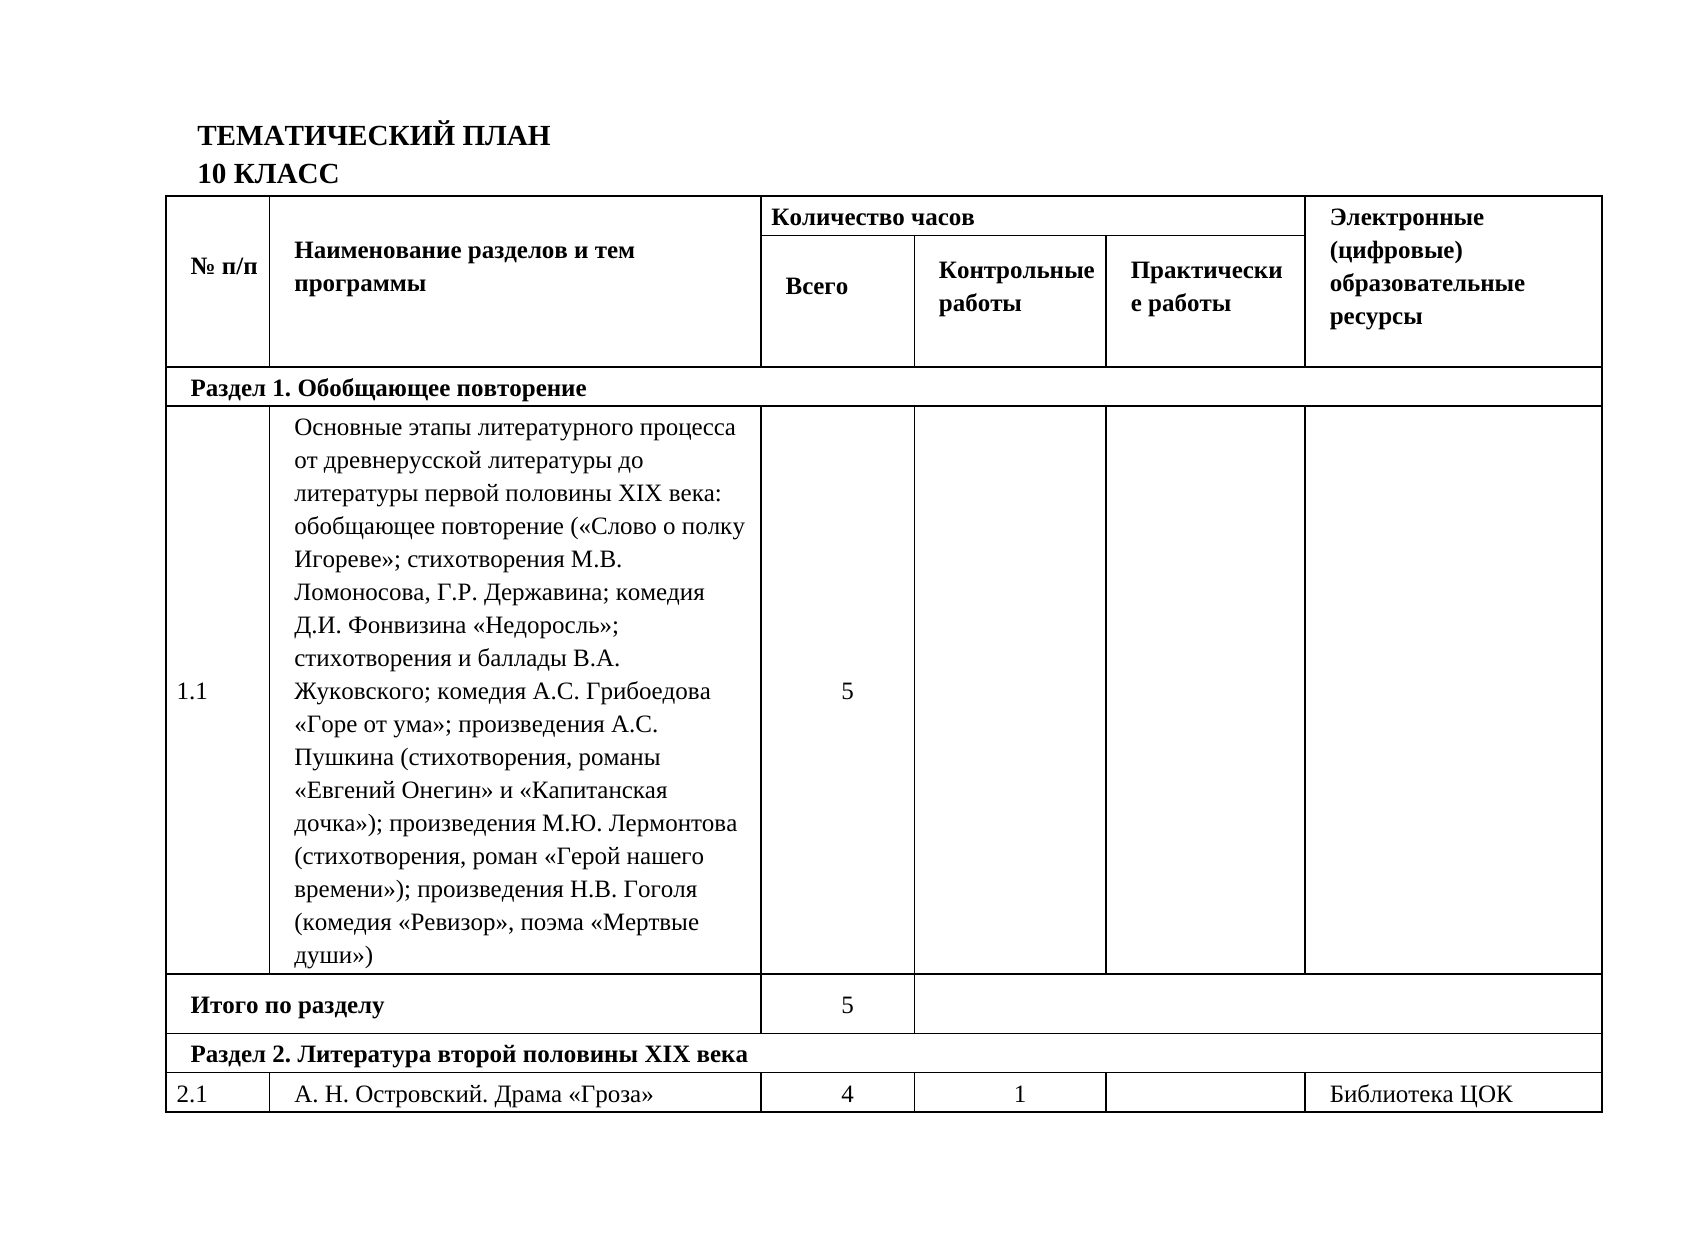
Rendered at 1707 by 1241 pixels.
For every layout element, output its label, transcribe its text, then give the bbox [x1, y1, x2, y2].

table_cell [1107, 407, 1304, 973]
table_cell Всего [762, 236, 914, 366]
text 10 КЛАСС [190, 157, 1618, 190]
table_cell Итого по разделу [167, 975, 760, 1032]
table_cell [915, 407, 1105, 973]
text ТЕМАТИЧЕСКИЙ ПЛАН [190, 118, 1618, 152]
table_cell 1 [915, 1073, 1105, 1111]
table_cell [1107, 1073, 1304, 1111]
table_cell [915, 975, 1601, 1032]
table_cell Раздел 2. Литература второй половины XIX века [167, 1034, 1601, 1072]
table_header Наименование разделов и тем программы [270, 197, 760, 366]
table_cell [1306, 1073, 1601, 1111]
table_header Количество часов [762, 197, 1304, 234]
table_header № п/п [167, 197, 269, 366]
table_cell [270, 1073, 760, 1111]
table_cell Основные этапы литературного процесса от древнерусской литературы до литературы первой половины XIX века: обобщающее повторение («Слово о полку Игореве»; стихотворения М.В. Ломоносова, Г.Р. Державина; комедия Д.И. Фонвизина «Недоросль»; стихотворения и баллады В.А. Жуковского; комедия А.С. Грибоедова «Горе от ума»; произведения А.С. Пушкина (стихотворения, романы «Евгений Онегин» и «Капитанская дочка»); произведения М.Ю. Лермонтова (стихотворения, роман «Герой нашего времени»); произведения Н.В. Гоголя (комедия «Ревизор», поэма «Мертвые души») [270, 407, 760, 973]
table_cell 5 [762, 407, 914, 973]
table_cell 1.1 [167, 407, 269, 973]
table_cell Контрольные работы [915, 236, 1105, 366]
table_cell 5 [762, 975, 914, 1032]
table_cell 2.1 [167, 1073, 269, 1111]
table_cell 4 [762, 1073, 914, 1111]
table_header Электронные (цифровые) образовательные ресурсы [1306, 197, 1601, 366]
table_cell [1306, 407, 1601, 973]
table_cell Практические работы [1107, 236, 1304, 366]
table_cell Раздел 1. Обобщающее повторение [167, 368, 1601, 405]
